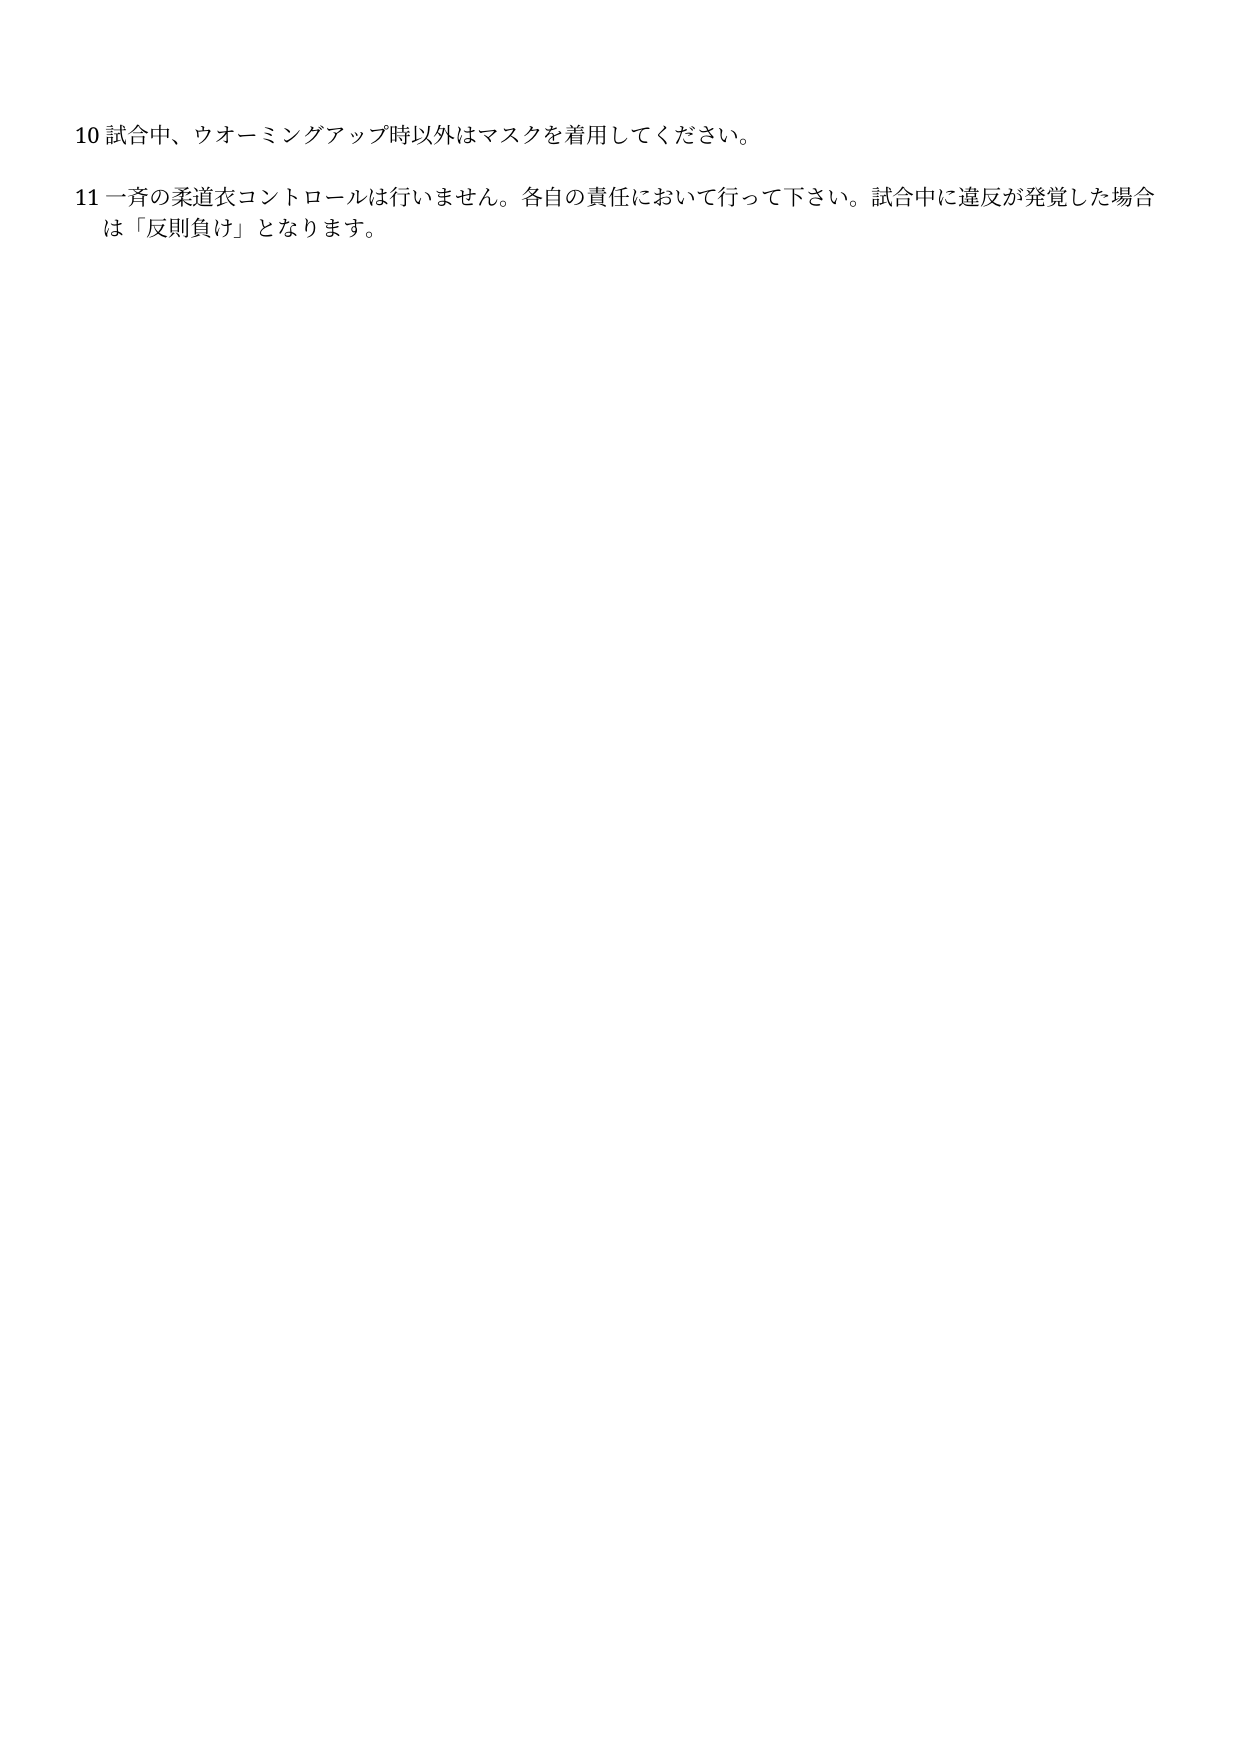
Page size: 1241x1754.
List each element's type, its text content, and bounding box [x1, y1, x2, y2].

text 10 試合中、ウオーミングアップ時以外はマスクを着用してください。 [75, 118, 1165, 150]
text 11 一斉の柔道衣コントロールは行いません。各自の責任において行って下さい。試合中に違反が発覚した場合 [75, 180, 1165, 211]
text は「反則負け」となります。 [75, 211, 1165, 243]
